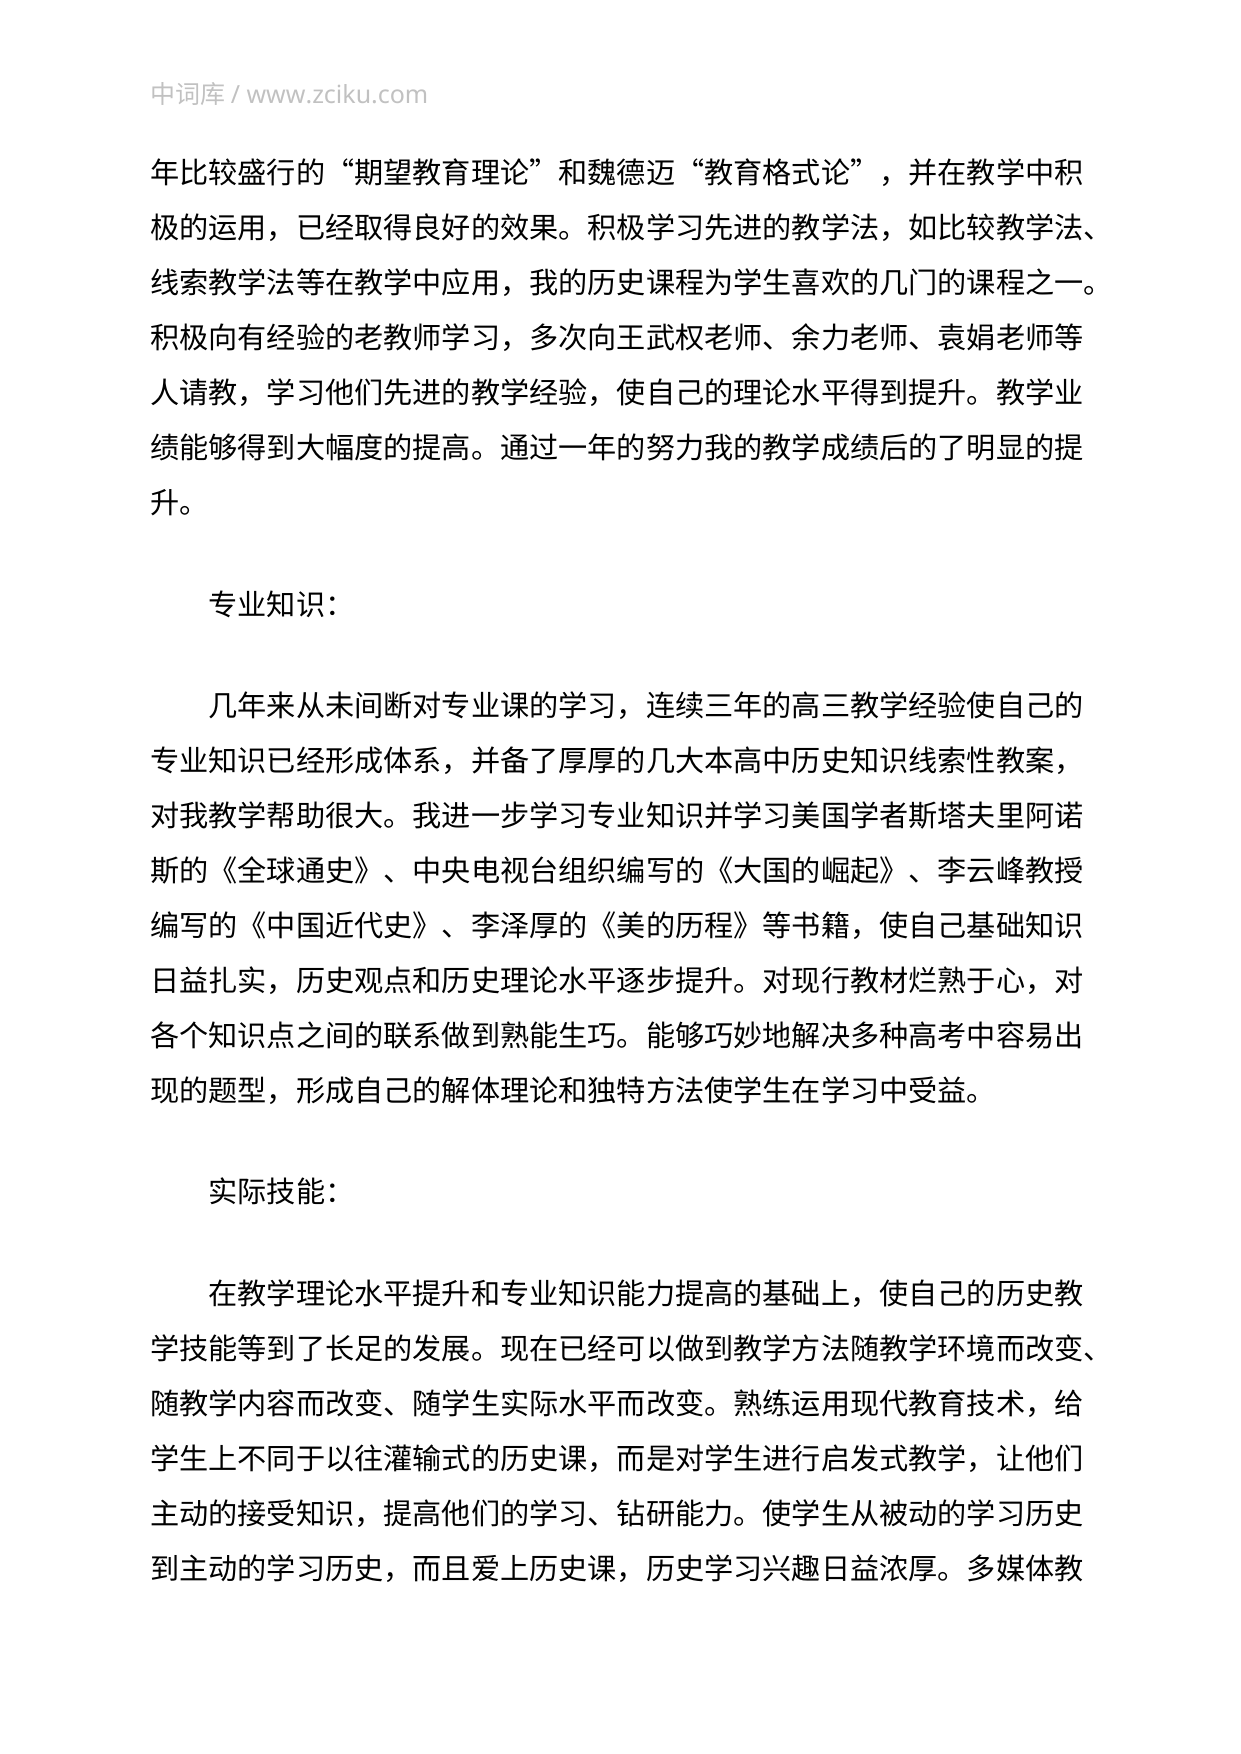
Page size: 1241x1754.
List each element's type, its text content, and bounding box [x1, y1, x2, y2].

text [150, 1271, 1090, 1587]
text 几年来从未间断对专业课的学习，连续三年的高三教学经验使自己的专业知识已经形成体系，并备了厚厚的几大本高中历史知识线索性教案，对我教学帮助很大。我进一步学习专业知识并学习美国学者斯塔夫里阿诺斯的《全球通史》、中央电视台组织编写的《大国的崛起》、李云峰教授编写的《中国近代史》、李泽厚的《美的历程》等书籍，使自己基础知识日益扎实，历史观点和历史理论水平逐步提升。对现行教材烂熟于心，对各个知识点之间的联系做到熟能生巧。能够巧妙地解决多种高考中容易出现的题型，形成自己的解体理论和独特方法使学生在学习中受益。 [150, 683, 1090, 1109]
text 实际技能： [150, 1169, 1090, 1211]
text 专业知识： [150, 581, 1090, 623]
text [150, 150, 1090, 522]
